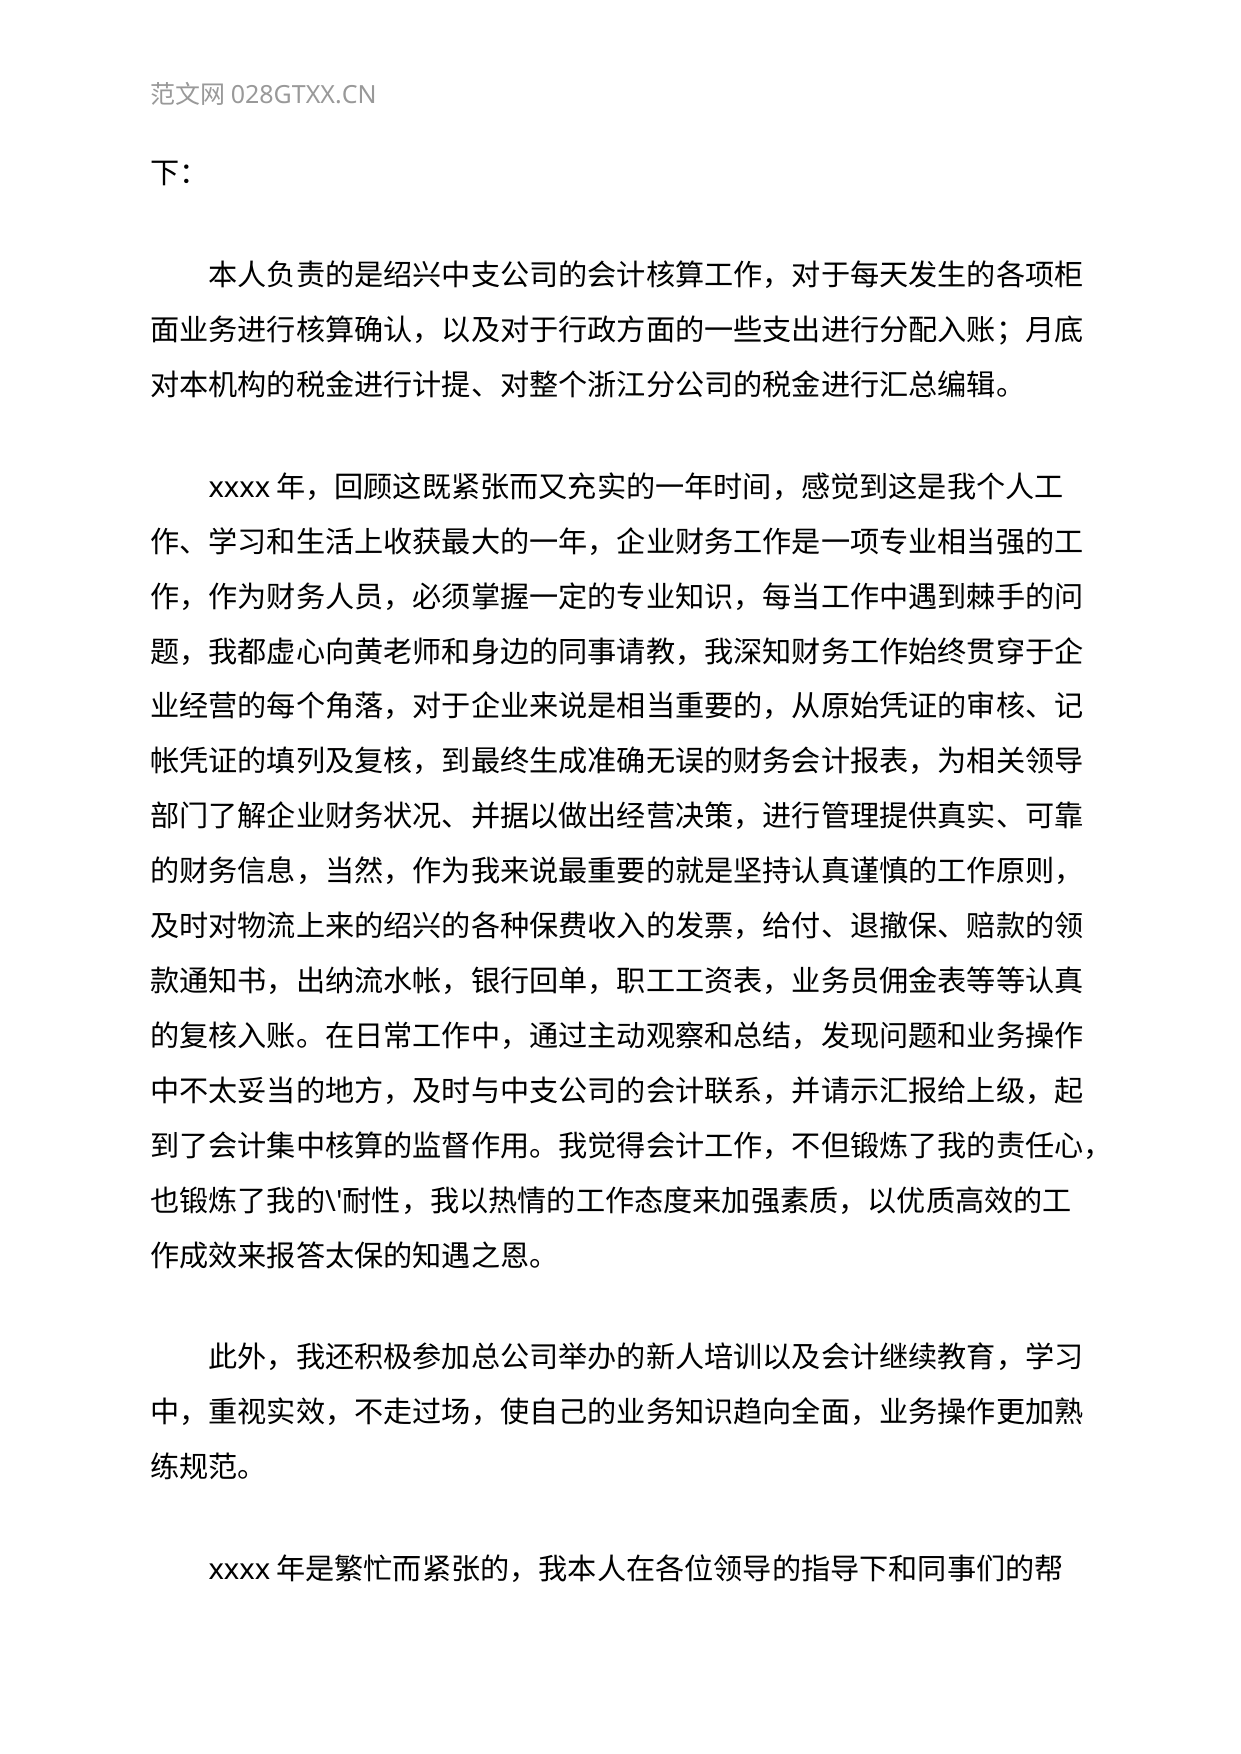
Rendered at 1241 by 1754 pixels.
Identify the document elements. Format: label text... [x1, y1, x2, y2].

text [150, 1545, 1090, 1588]
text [150, 150, 1090, 192]
text xxxx年，回顾这既紧张而又充实的一年时间，感觉到这是我个人工作、学习和生活上收获最大的一年，企业财务工作是一项专业相当强的工作，作为财务人员，必须掌握一定的专业知识，每当工作中遇到棘手的问题，我都虚心向黄老师和身边的同事请教，我深知财务工作始终贯穿于企业经营的每个角落，对于企业来说是相当重要的，从原始凭证的审核、记帐凭证的填列及复核，到最终生成准确无误的财务会计报表，为相关领导部门了解企业财务状况、并据以做出经营决策，进行管理提供真实、可靠的财务信息，当然，作为我来说最重要的就是坚持认真谨慎的工作原则，及时对物流上来的绍兴的各种保费收入的发票，给付、退撤保、赔款的领款通知书，出纳流水帐，银行回单，职工工资表，业务员佣金表等等认真的复核入账。在日常工作中，通过主动观察和总结，发现问题和业务操作中不太妥当的地方，及时与中支公司的会计联系，并请示汇报给上级，起到了会计集中核算的监督作用。我觉得会计工作，不但锻炼了我的责任心，也锻炼了我的\'耐性，我以热情的工作态度来加强素质，以优质高效的工作成效来报答太保的知遇之恩。 [150, 463, 1090, 1274]
text 本人负责的是绍兴中支公司的会计核算工作，对于每天发生的各项柜面业务进行核算确认，以及对于行政方面的一些支出进行分配入账；月底对本机构的税金进行计提、对整个浙江分公司的税金进行汇总编辑。 [150, 252, 1090, 404]
text 此外，我还积极参加总公司举办的新人培训以及会计继续教育，学习中，重视实效，不走过场，使自己的业务知识趋向全面，业务操作更加熟练规范。 [150, 1334, 1090, 1486]
